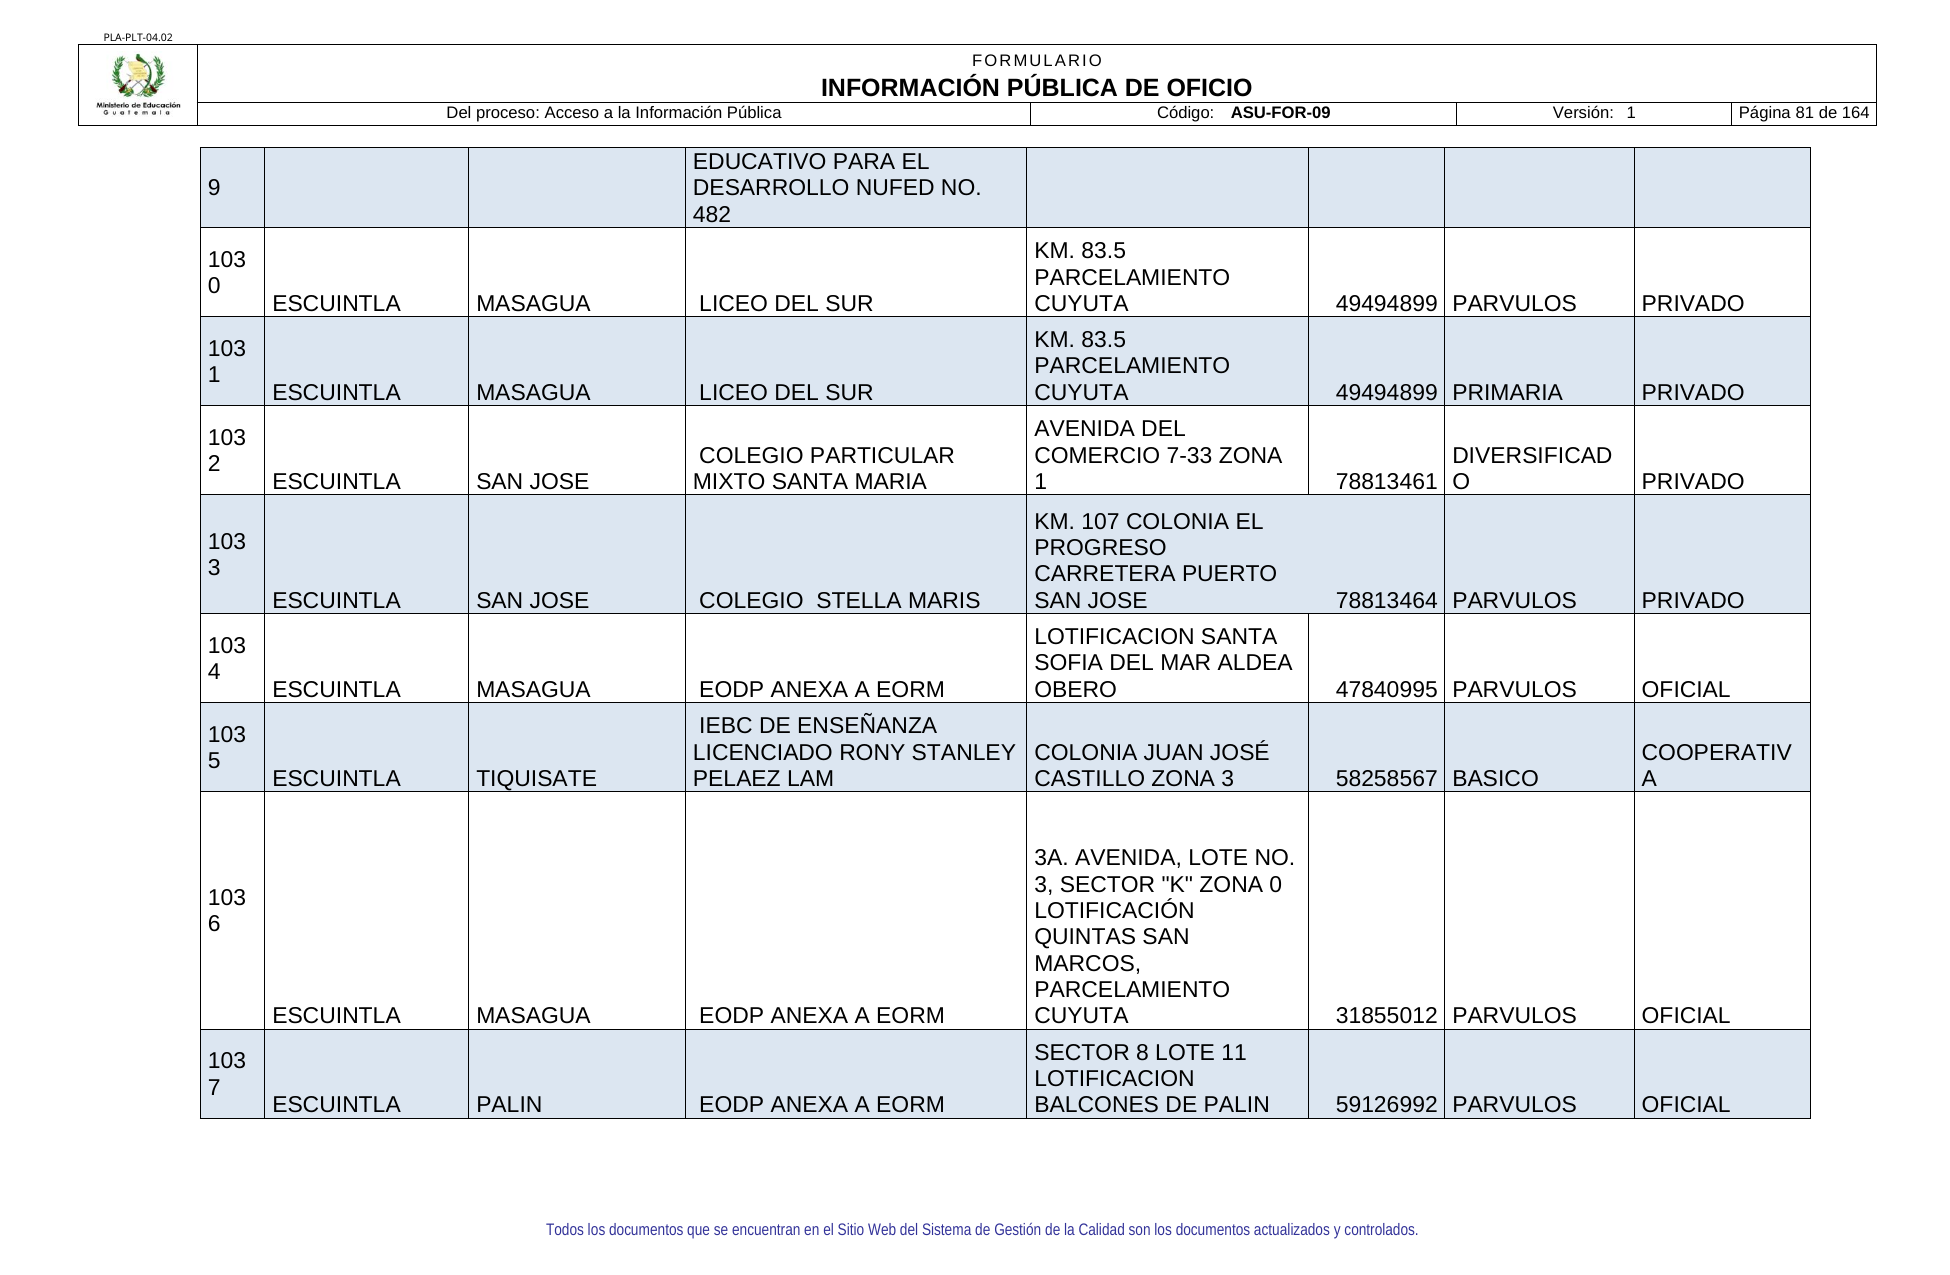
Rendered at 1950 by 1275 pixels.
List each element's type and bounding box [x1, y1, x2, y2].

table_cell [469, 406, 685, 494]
picture [95, 51, 181, 117]
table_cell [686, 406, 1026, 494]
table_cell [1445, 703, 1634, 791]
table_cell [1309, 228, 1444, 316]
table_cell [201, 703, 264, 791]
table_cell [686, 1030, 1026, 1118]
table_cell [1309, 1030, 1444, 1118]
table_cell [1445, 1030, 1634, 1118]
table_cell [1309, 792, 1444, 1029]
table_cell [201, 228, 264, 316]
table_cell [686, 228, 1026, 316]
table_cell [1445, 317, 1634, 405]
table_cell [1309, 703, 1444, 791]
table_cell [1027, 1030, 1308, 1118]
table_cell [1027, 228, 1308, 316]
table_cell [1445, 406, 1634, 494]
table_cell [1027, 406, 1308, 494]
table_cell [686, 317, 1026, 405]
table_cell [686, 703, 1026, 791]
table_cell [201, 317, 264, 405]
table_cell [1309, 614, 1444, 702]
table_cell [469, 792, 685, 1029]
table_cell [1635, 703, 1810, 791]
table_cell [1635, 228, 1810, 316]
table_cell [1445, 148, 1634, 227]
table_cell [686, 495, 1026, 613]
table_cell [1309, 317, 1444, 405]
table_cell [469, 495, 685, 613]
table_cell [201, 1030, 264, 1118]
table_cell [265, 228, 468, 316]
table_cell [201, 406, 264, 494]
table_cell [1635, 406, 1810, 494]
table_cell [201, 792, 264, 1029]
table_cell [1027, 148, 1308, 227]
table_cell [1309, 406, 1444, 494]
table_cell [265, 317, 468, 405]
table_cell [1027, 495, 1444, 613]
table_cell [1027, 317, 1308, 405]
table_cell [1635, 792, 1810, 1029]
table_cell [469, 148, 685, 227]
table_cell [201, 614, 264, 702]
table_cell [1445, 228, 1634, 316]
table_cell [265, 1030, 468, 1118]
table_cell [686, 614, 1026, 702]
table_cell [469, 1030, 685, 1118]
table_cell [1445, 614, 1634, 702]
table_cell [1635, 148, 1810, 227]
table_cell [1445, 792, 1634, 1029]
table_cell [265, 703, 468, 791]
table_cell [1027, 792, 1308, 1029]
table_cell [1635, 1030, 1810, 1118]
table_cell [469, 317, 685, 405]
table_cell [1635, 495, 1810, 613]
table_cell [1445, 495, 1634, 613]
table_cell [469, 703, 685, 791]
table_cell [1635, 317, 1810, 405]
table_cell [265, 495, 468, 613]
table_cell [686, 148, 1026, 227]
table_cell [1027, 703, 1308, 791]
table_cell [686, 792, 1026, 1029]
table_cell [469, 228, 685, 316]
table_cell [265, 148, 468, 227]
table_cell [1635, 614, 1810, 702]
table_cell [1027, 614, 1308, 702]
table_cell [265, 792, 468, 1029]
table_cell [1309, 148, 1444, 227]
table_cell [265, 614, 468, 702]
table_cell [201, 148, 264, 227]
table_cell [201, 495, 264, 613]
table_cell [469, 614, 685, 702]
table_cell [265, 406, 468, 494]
